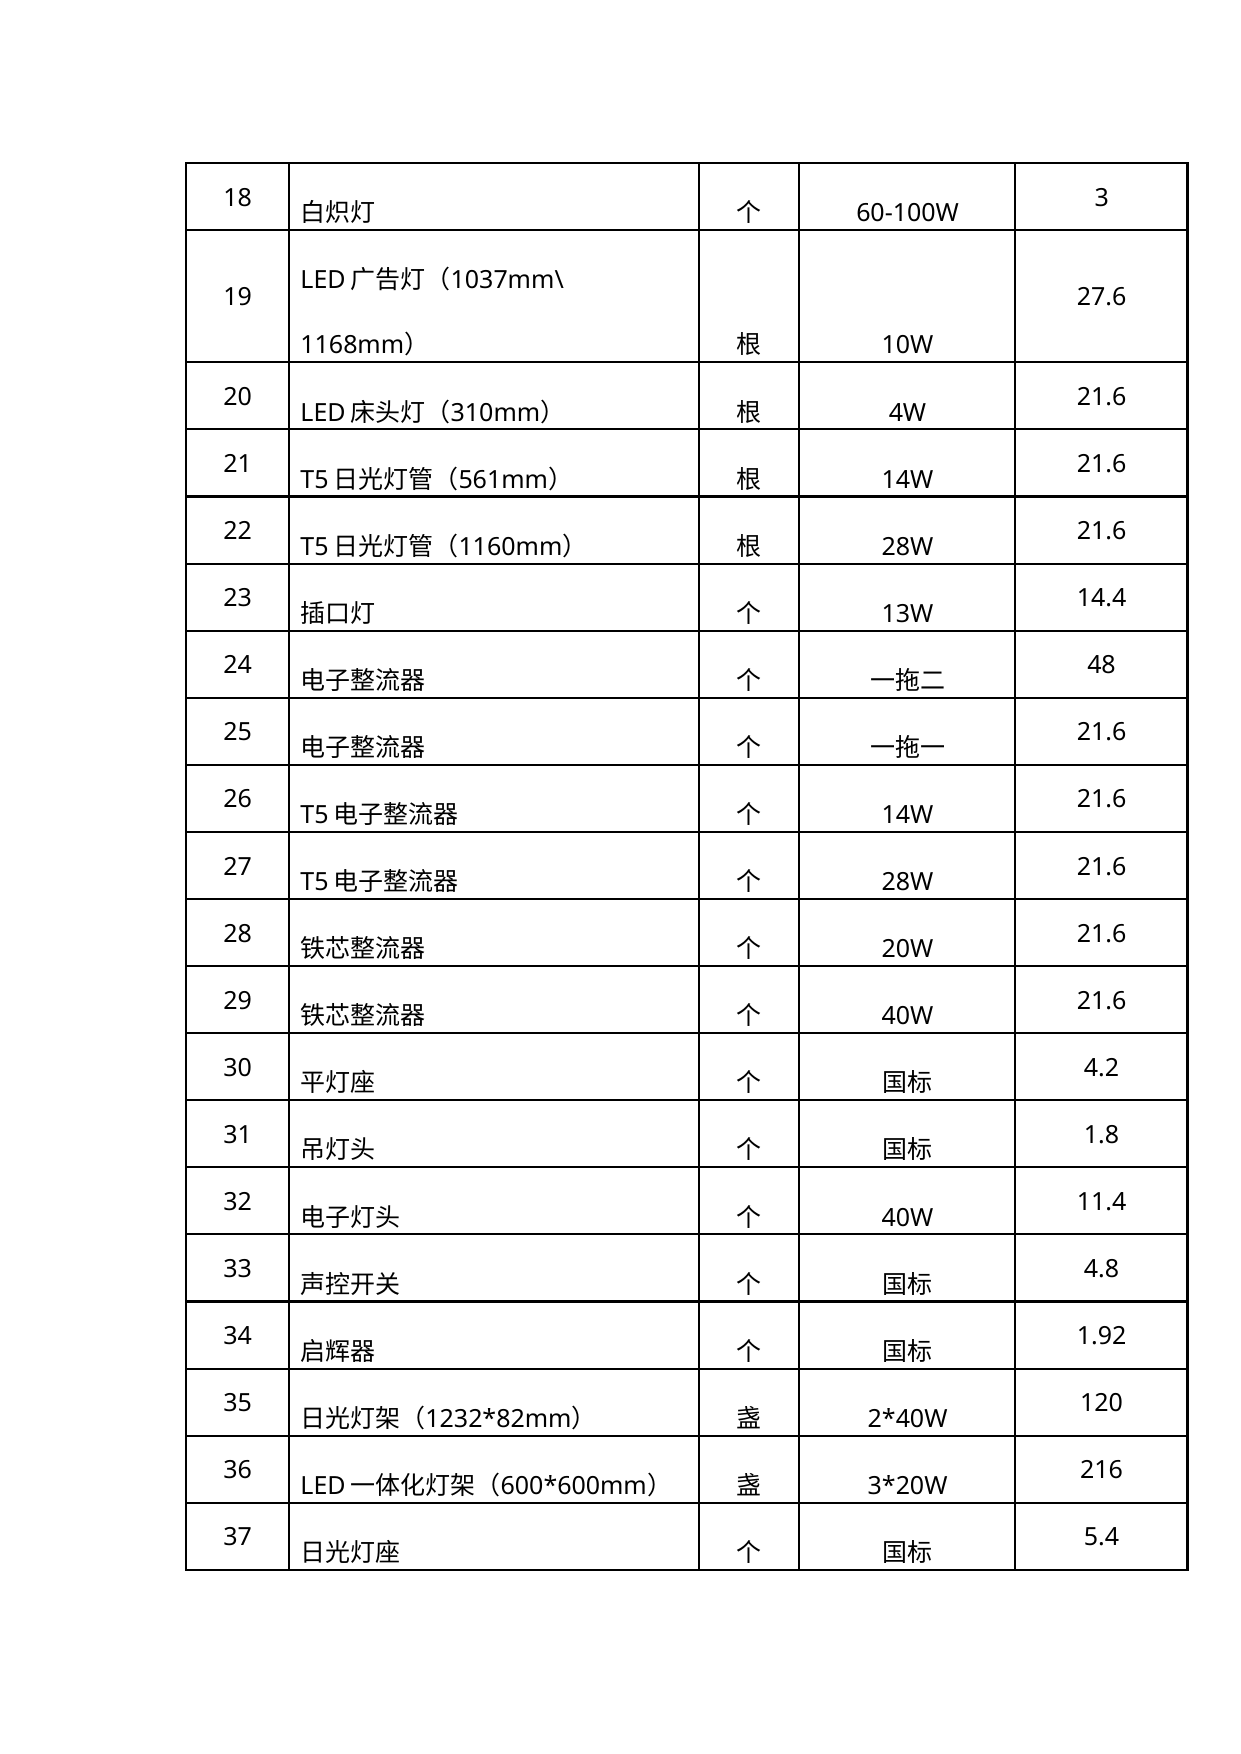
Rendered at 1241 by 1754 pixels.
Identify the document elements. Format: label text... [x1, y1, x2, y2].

table_cell 个 [700, 1235, 798, 1300]
table_cell 个 [700, 967, 798, 1032]
table_cell 日光灯座 [290, 1504, 698, 1569]
table_cell T5日光灯管（1160mm） [290, 498, 698, 562]
table_cell 21.6 [1016, 699, 1186, 764]
table_cell 25 [187, 699, 288, 764]
table_cell 个 [700, 1303, 798, 1367]
table_cell 14.4 [1016, 565, 1186, 629]
table_cell 国标 [800, 1101, 1014, 1166]
table_cell 1.92 [1016, 1303, 1186, 1367]
table_cell 个 [700, 900, 798, 965]
table_cell 23 [187, 565, 288, 629]
table_cell 30 [187, 1034, 288, 1099]
table_cell 个 [700, 1101, 798, 1166]
table_cell 个 [700, 565, 798, 629]
table_cell 18 [187, 164, 288, 229]
table_cell 铁芯整流器 [290, 967, 698, 1032]
table_cell 21.6 [1016, 833, 1186, 898]
table_cell 根 [700, 430, 798, 495]
table_cell 29 [187, 967, 288, 1032]
table_cell 21.6 [1016, 363, 1186, 428]
table_cell 27 [187, 833, 288, 898]
table_cell 1.8 [1016, 1101, 1186, 1166]
table_cell 个 [700, 699, 798, 764]
table_cell 36 [187, 1437, 288, 1502]
table_cell 60-100W [800, 164, 1014, 229]
table_cell 一拖二 [800, 632, 1014, 697]
table_cell 4.2 [1016, 1034, 1186, 1099]
table_cell 5.4 [1016, 1504, 1186, 1569]
table_cell 22 [187, 498, 288, 562]
table_cell 个 [700, 164, 798, 229]
table_cell 3 [1016, 164, 1186, 229]
table_cell LED广告灯（1037mm\1168mm） [290, 231, 698, 361]
table_cell 吊灯头 [290, 1101, 698, 1166]
table_cell 铁芯整流器 [290, 900, 698, 965]
table_cell 电子整流器 [290, 632, 698, 697]
table_cell 11.4 [1016, 1168, 1186, 1233]
table_cell 27.6 [1016, 231, 1186, 361]
table_cell T5日光灯管（561mm） [290, 430, 698, 495]
table_cell 26 [187, 766, 288, 831]
table_cell 国标 [800, 1504, 1014, 1569]
table_cell LED一体化灯架（600*600mm） [290, 1437, 698, 1502]
table_cell 10W [800, 231, 1014, 361]
table_cell 48 [1016, 632, 1186, 697]
table_cell 国标 [800, 1034, 1014, 1099]
table_cell 14W [800, 430, 1014, 495]
table_cell 日光灯架（1232*82mm） [290, 1370, 698, 1434]
table_cell 4.8 [1016, 1235, 1186, 1300]
table_cell 盏 [700, 1437, 798, 1502]
table_cell 14W [800, 766, 1014, 831]
table_cell 根 [700, 498, 798, 562]
table_cell 120 [1016, 1370, 1186, 1434]
table_cell T5电子整流器 [290, 833, 698, 898]
table_cell 13W [800, 565, 1014, 629]
table_cell 个 [700, 833, 798, 898]
table_cell 28 [187, 900, 288, 965]
table_cell 个 [700, 1504, 798, 1569]
table_cell 插口灯 [290, 565, 698, 629]
table_cell 21.6 [1016, 766, 1186, 831]
table_cell 37 [187, 1504, 288, 1569]
table_cell 根 [700, 363, 798, 428]
table_cell 21.6 [1016, 498, 1186, 562]
table_cell 声控开关 [290, 1235, 698, 1300]
table_cell 个 [700, 1034, 798, 1099]
table_cell 21.6 [1016, 900, 1186, 965]
table_cell 3*20W [800, 1437, 1014, 1502]
table_cell 一拖一 [800, 699, 1014, 764]
table_cell 个 [700, 1168, 798, 1233]
table_cell 电子整流器 [290, 699, 698, 764]
table_cell 平灯座 [290, 1034, 698, 1099]
table_cell 216 [1016, 1437, 1186, 1502]
table_cell 32 [187, 1168, 288, 1233]
table_cell 白炽灯 [290, 164, 698, 229]
table_cell 21.6 [1016, 967, 1186, 1032]
table_cell 35 [187, 1370, 288, 1434]
table_cell 19 [187, 231, 288, 361]
table_cell 40W [800, 967, 1014, 1032]
table_cell 国标 [800, 1235, 1014, 1300]
table_cell 个 [700, 632, 798, 697]
table_cell 21 [187, 430, 288, 495]
table_cell LED床头灯（310mm） [290, 363, 698, 428]
table_cell 40W [800, 1168, 1014, 1233]
table_cell 根 [700, 231, 798, 361]
table_cell 24 [187, 632, 288, 697]
table_cell 31 [187, 1101, 288, 1166]
table_cell 2*40W [800, 1370, 1014, 1434]
table_cell 启辉器 [290, 1303, 698, 1367]
table_cell 34 [187, 1303, 288, 1367]
table_cell 4W [800, 363, 1014, 428]
table_cell 个 [700, 766, 798, 831]
table_cell 28W [800, 498, 1014, 562]
table_cell 28W [800, 833, 1014, 898]
table_cell 盏 [700, 1370, 798, 1434]
table_cell 21.6 [1016, 430, 1186, 495]
table_cell T5电子整流器 [290, 766, 698, 831]
table_cell 20 [187, 363, 288, 428]
table_cell 33 [187, 1235, 288, 1300]
table_cell 20W [800, 900, 1014, 965]
table_cell 国标 [800, 1303, 1014, 1367]
table_cell 电子灯头 [290, 1168, 698, 1233]
